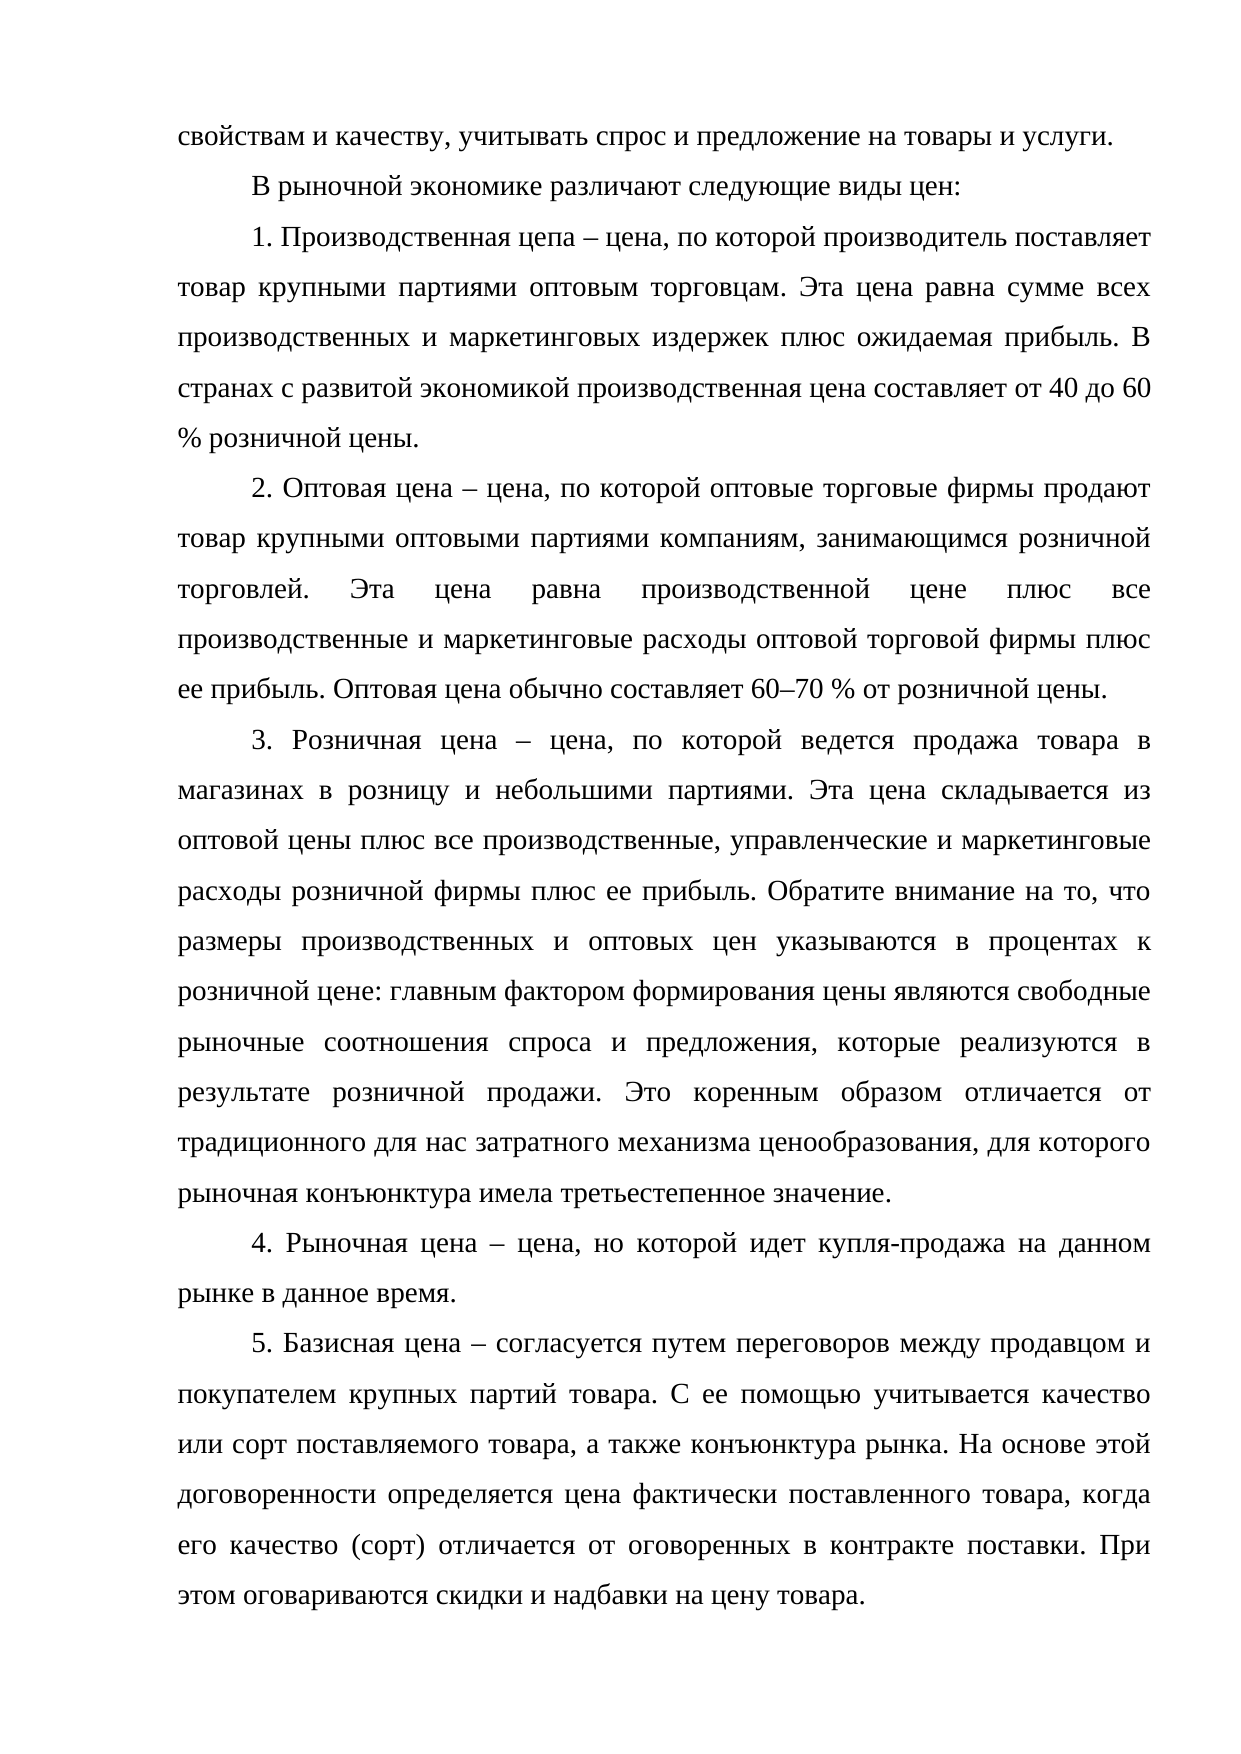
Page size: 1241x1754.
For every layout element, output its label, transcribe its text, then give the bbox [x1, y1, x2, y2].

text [177, 118, 1152, 152]
text 4. Рыночная цена – цена, но которой идет купля-продажа на данном рынке в данное время. [177, 1225, 1152, 1309]
text 1. Производственная цепа – цена, по которой производитель поставляет товар крупными партиями оптовым торговцам. Эта цена равна сумме всех производственных и маркетинговых издержек плюс ожидаемая прибыль. В странах с развитой экономикой производственная цена составляет от 40 до 60 % розничной цены. [177, 219, 1152, 453]
text 5. Базисная цена – согласуется путем переговоров между продавцом и покупателем крупных партий товара. С ее помощью учитывается качество или сорт поставляемого товара, а также конъюнктура рынка. На основе этой договоренности определяется цена фактически поставленного товара, когда его качество (сорт) отличается от оговоренных в контракте поставки. При этом оговариваются скидки и надбавки на цену товара. [177, 1326, 1152, 1611]
text 3. Розничная цена – цена, по которой ведется продажа товара в магазинах в розницу и небольшими партиями. Эта цена складывается из оптовой цены плюс все производственные, управленческие и маркетинговые расходы розничной фирмы плюс ее прибыль. Обратите внимание на то, что размеры производственных и оптовых цен указываются в процентах к розничной цене: главным фактором формирования цены являются свободные рыночные соотношения спроса и предложения, которые реализуются в результате розничной продажи. Это коренным образом отличается от традиционного для нас затратного механизма ценообразования, для которого рыночная конъюнктура имела третьестепенное значение. [177, 722, 1152, 1208]
text 2. Оптовая цена – цена, по которой оптовые торговые фирмы продают товар крупными оптовыми партиями компаниям, занимающимся розничной торговлей. Эта цена равна производственной цене плюс все производственные и маркетинговые расходы оптовой торговой фирмы плюс ее прибыль. Оптовая цена обычно составляет 60–70 % от розничной цены. [177, 470, 1152, 705]
text В рыночной экономике различают следующие виды цен: [177, 168, 1152, 202]
